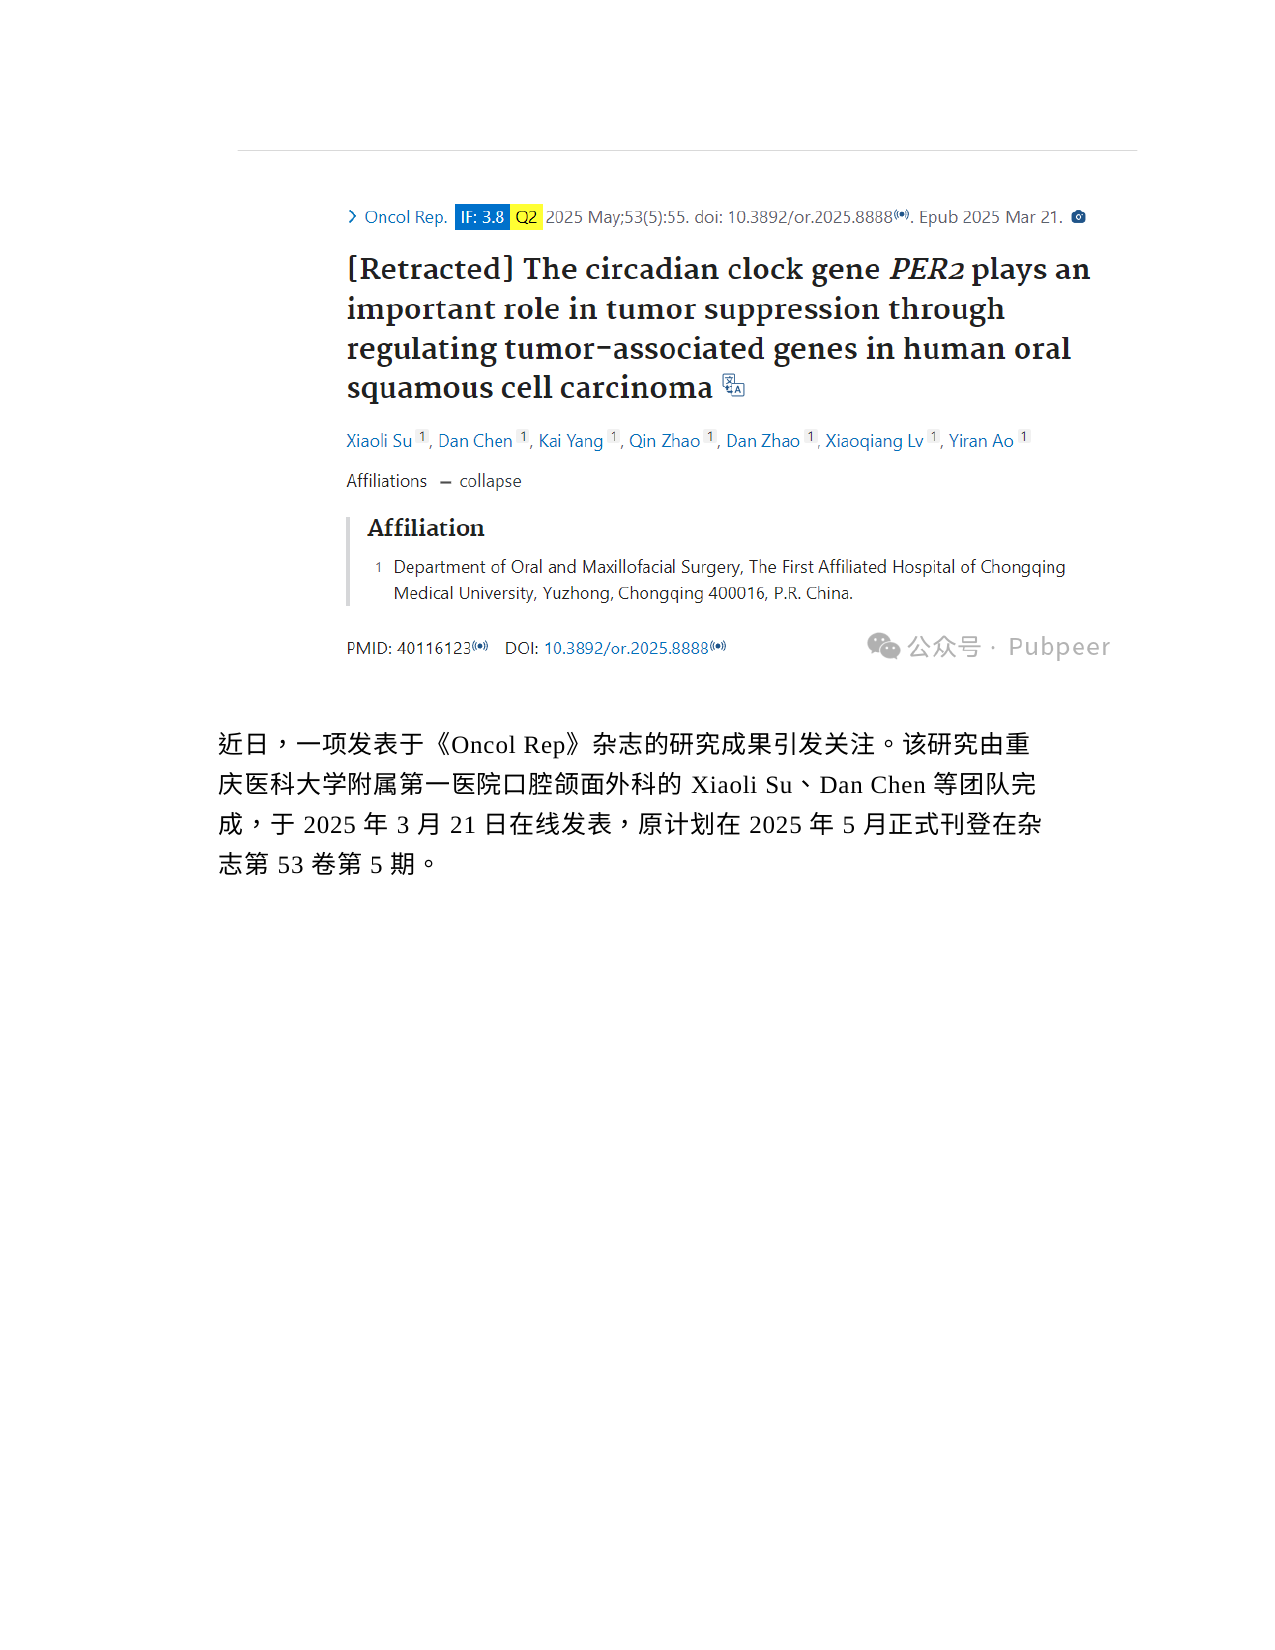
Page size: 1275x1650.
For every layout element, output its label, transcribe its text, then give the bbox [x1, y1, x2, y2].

text 近日，一项发表于《Oncol Rep》杂志的研究成果引发关注。该研究由重庆医科大学附属第一医院口腔颌面外科的 Xiaoli Su、Dan Chen 等团队完成，于 2025 年 3 月 21 日在线发表，原计划在 2025 年 5 月正式刊登在杂志第 53 卷第 5 期。 [219, 721, 1056, 881]
picture [237, 150, 1138, 682]
